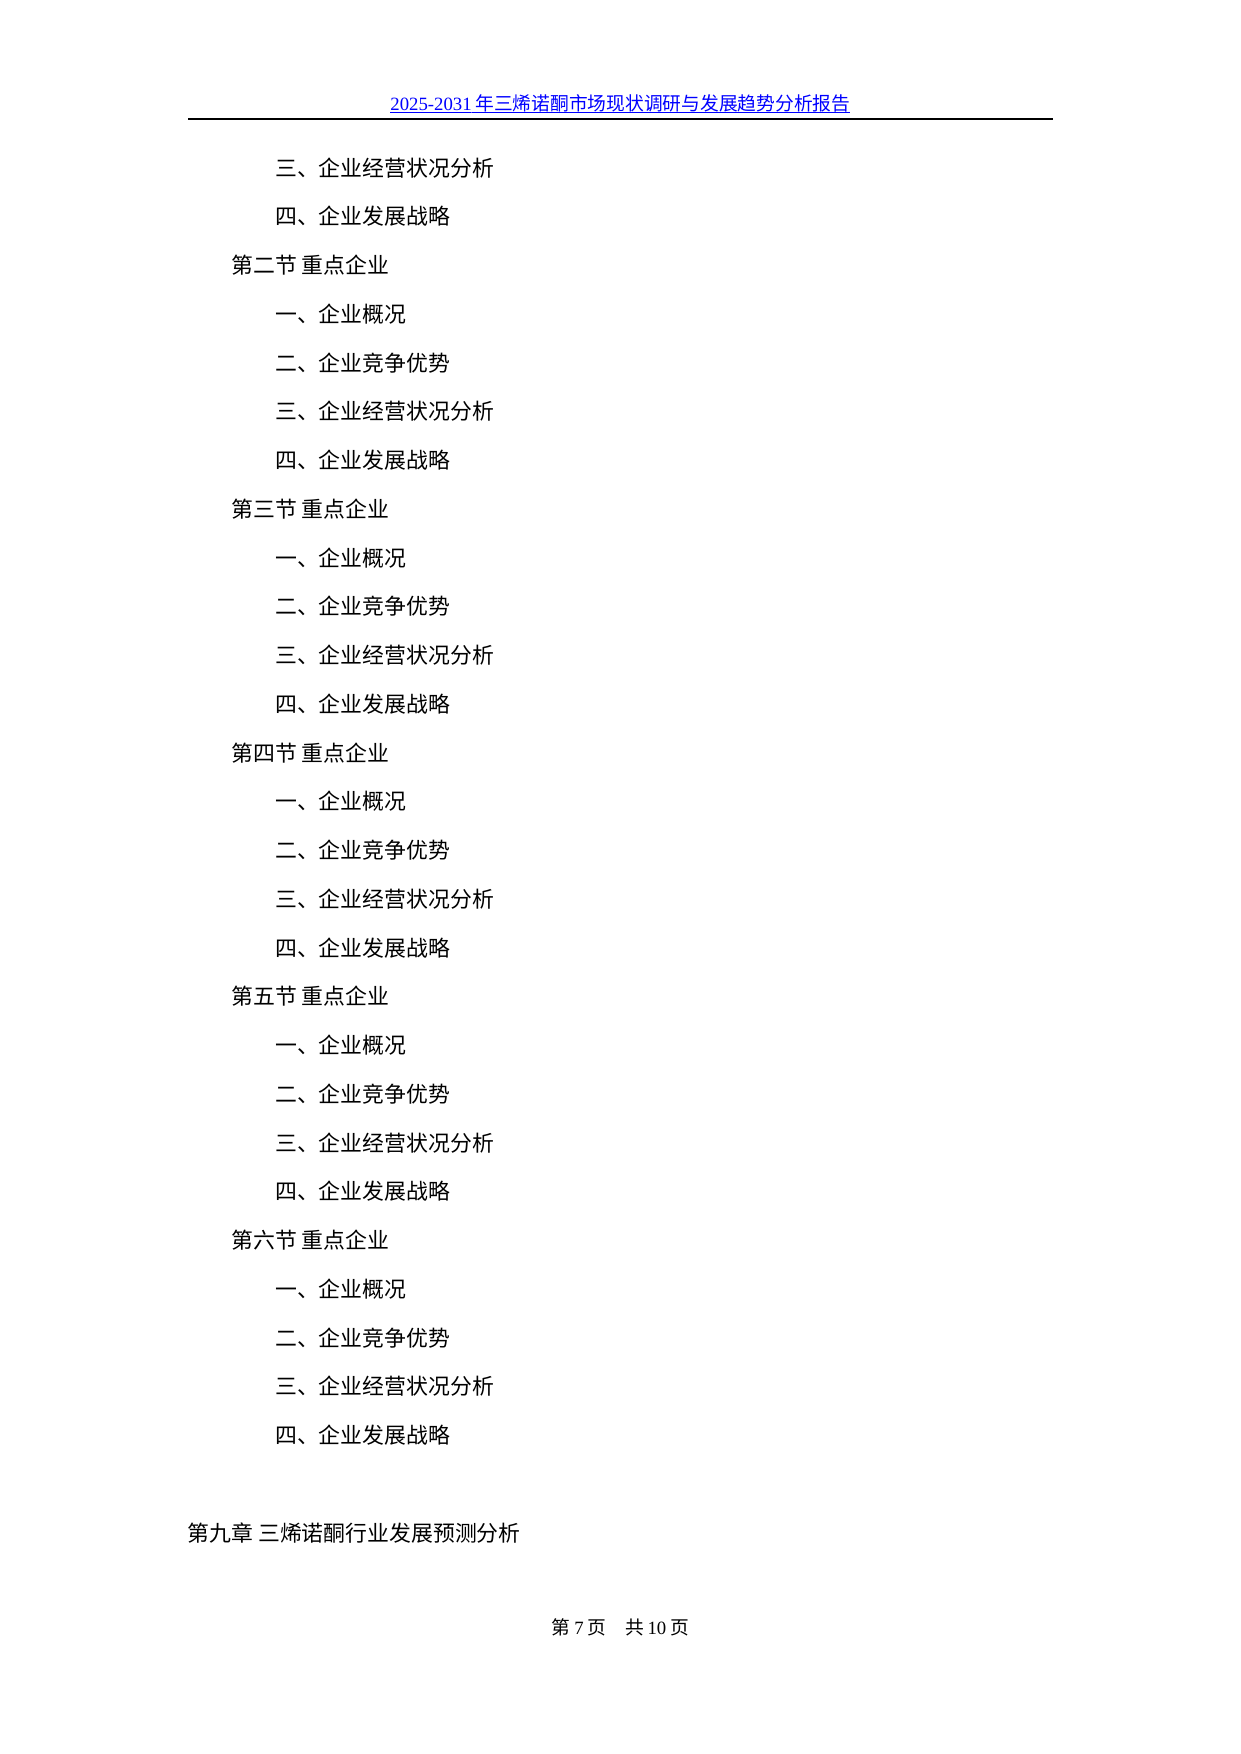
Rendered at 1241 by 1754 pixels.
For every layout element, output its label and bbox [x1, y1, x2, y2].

text [187, 150, 1053, 1548]
